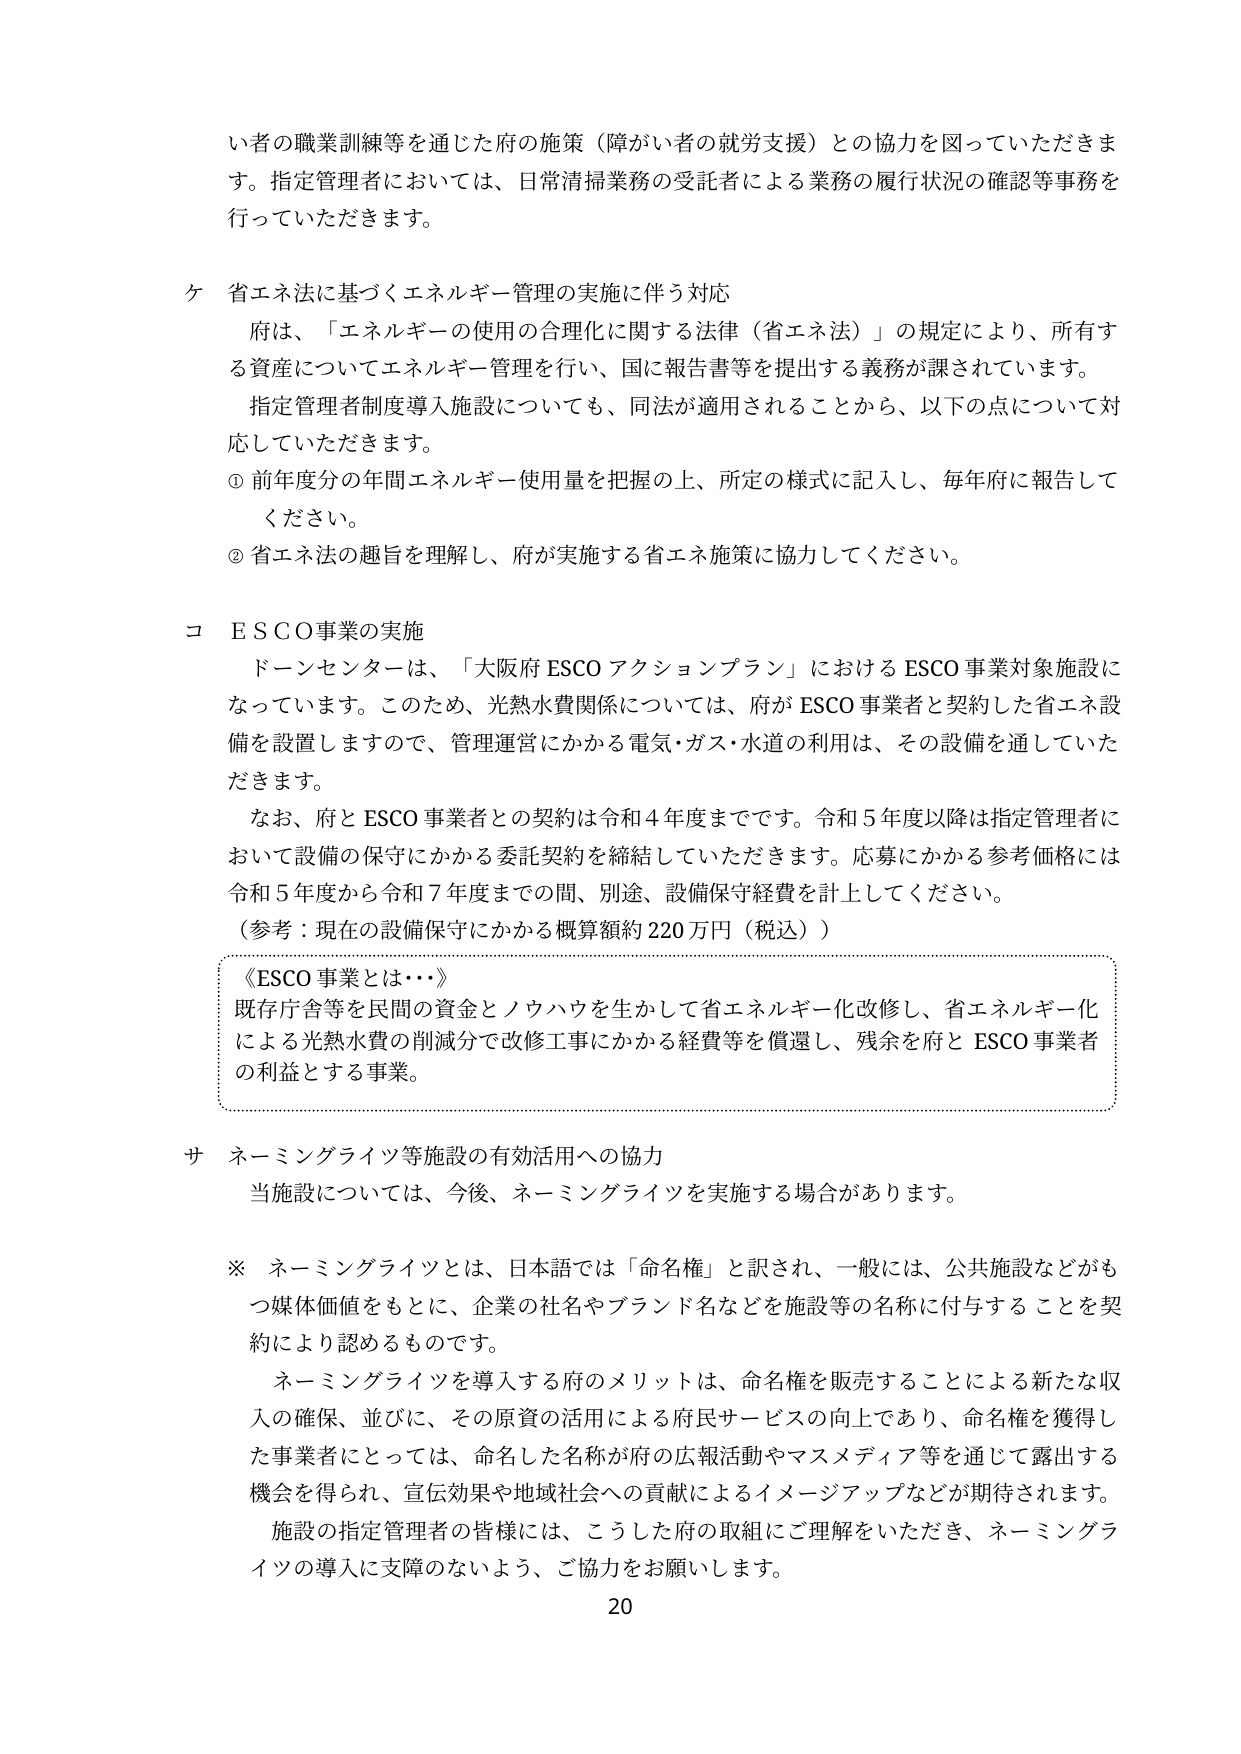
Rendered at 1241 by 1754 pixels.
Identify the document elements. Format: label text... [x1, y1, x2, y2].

text ネーミングライツを導入する府のメリットは、命名権を販売することによる新たな収入の確保、並びに、その原資の活用による府民サービスの向上であり、命名権を獲得した事業者にとっては、命名した名称が府の広報活動やマスメディア等を通じて露出する機会を得られ、宣伝効果や地域社会への貢献によるイメージアップなどが期待されます。 [227, 1361, 1122, 1511]
text （参考：現在の設備保守にかかる概算額約220万円（税込）） [118, 911, 1122, 948]
text サ ネーミングライツ等施設の有効活用への協力 [118, 1136, 1122, 1173]
text コ ＥＳＣＯ事業の実施 [118, 611, 1122, 648]
text 施設の指定管理者の皆様には、こうした府の取組にご理解をいただき、ネーミングライツの導入に支障のないよう、ご協力をお願いします。 [249, 1511, 1122, 1586]
text 当施設については、今後、ネーミングライツを実施する場合があります。 [118, 1173, 1122, 1211]
text ② 省エネ法の趣旨を理解し、府が実施する省エネ施策に協力してください。 [118, 536, 1122, 573]
text 指定管理者制度導入施設についても、同法が適用されることから、以下の点について対応していただきます。 [227, 386, 1122, 461]
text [227, 123, 1122, 236]
text ※ ネーミングライツとは、日本語では「命名権」と訳され、一般には、公共施設などがもつ媒体価値をもとに、企業の社名やブランド名などを施設等の名称に付与することを契約により認めるものです。 [227, 1248, 1122, 1361]
text ドーンセンターは、「大阪府ESCOアクションプラン」におけるESCO事業対象施設になっています。このため、光熱水費関係については、府がESCO事業者と契約した省エネ設備を設置しますので、管理運営にかかる電気･ガス･水道の利用は、その設備を通していただきます。 [227, 648, 1122, 798]
text ケ 省エネ法に基づくエネルギー管理の実施に伴う対応 [118, 273, 1122, 311]
text なお、府とESCO事業者との契約は令和４年度までです。令和５年度以降は指定管理者において設備の保守にかかる委託契約を締結していただきます。応募にかかる参考価格には、令和５年度から令和７年度までの間、別途、設備保守経費を計上してください。 [227, 798, 1122, 911]
text ① 前年度分の年間エネルギー使用量を把握の上、所定の様式に記入し、毎年府に報告してください。 [227, 461, 1122, 536]
text 府は、「エネルギーの使用の合理化に関する法律（省エネ法）」の規定により、所有する資産についてエネルギー管理を行い、国に報告書等を提出する義務が課されています。 [227, 311, 1122, 386]
